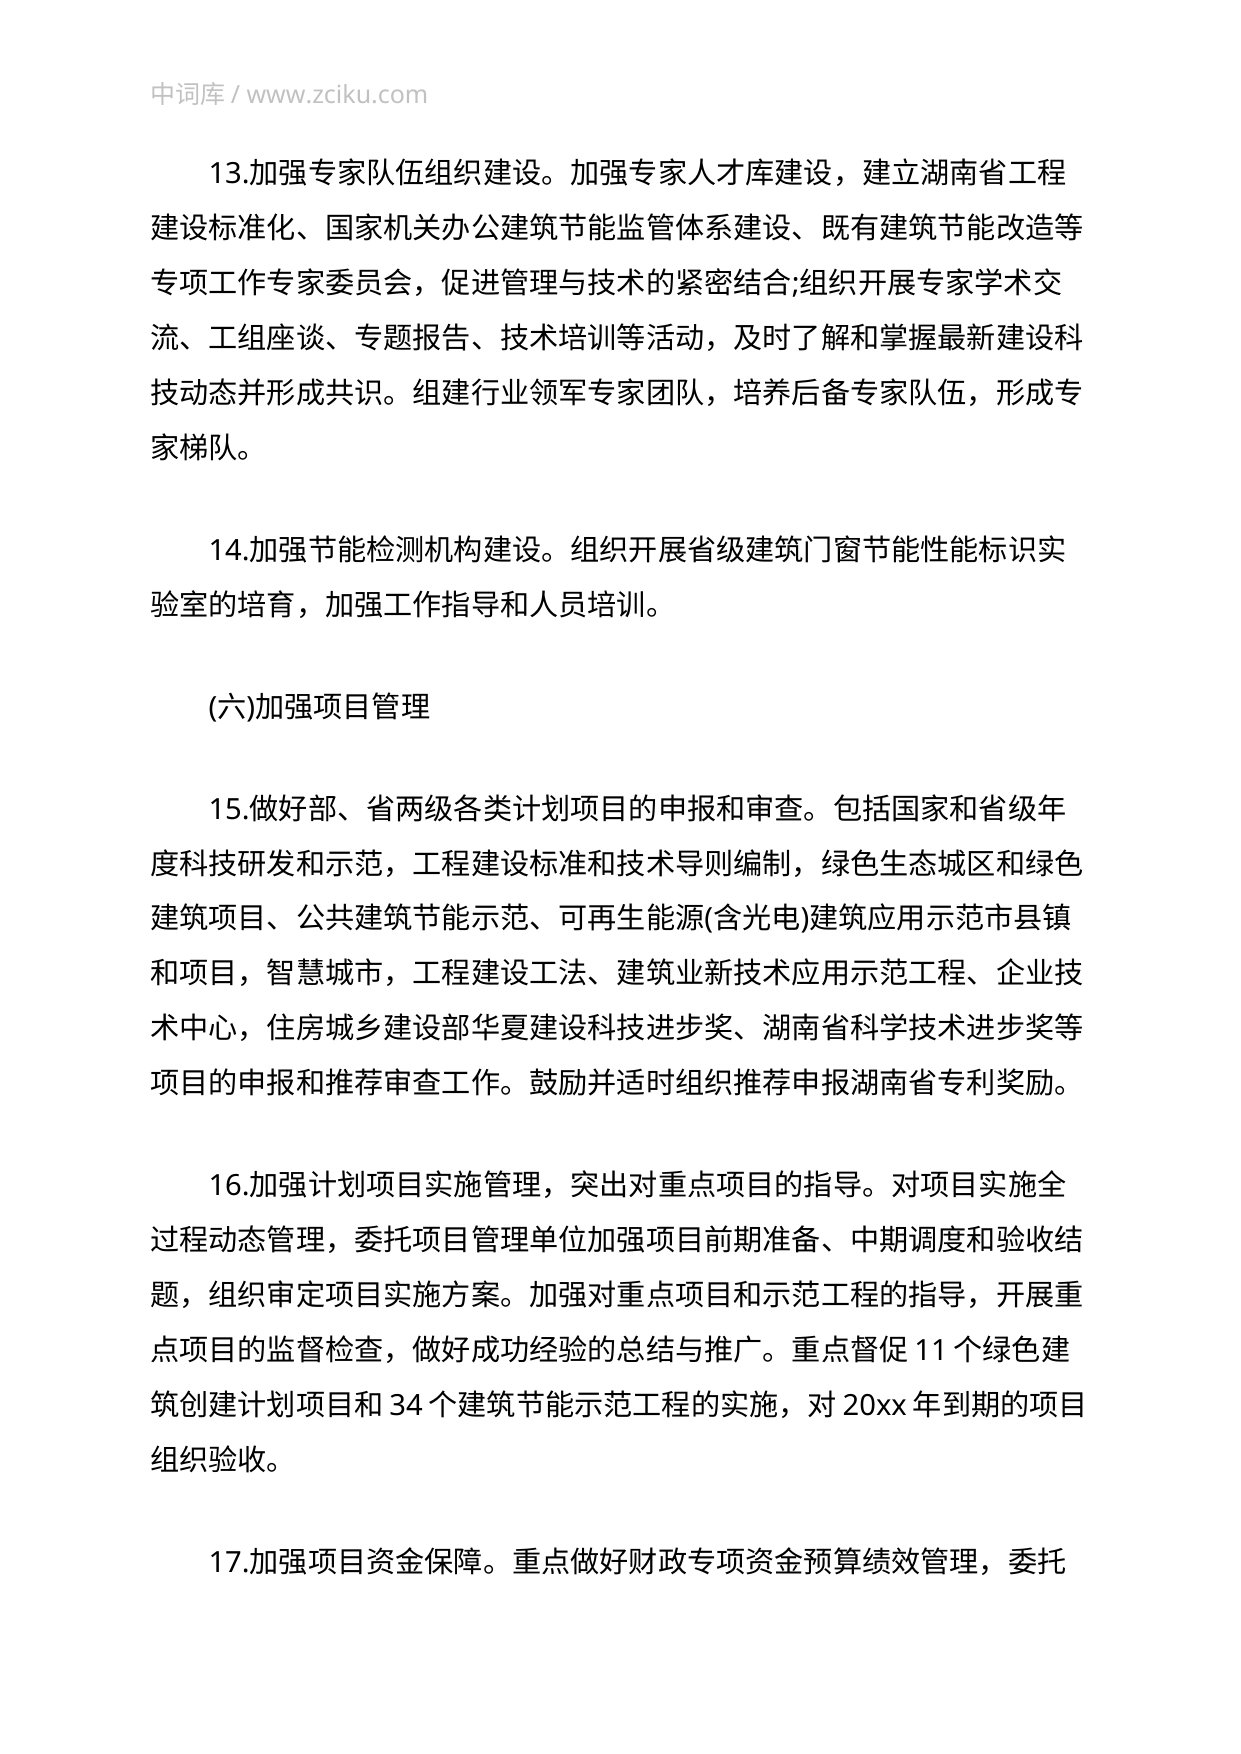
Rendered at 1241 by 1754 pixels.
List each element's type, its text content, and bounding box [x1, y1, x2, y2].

text 14.加强节能检测机构建设。组织开展省级建筑门窗节能性能标识实验室的培育，加强工作指导和人员培训。 [150, 526, 1090, 624]
text 15.做好部、省两级各类计划项目的申报和审查。包括国家和省级年度科技研发和示范，工程建设标准和技术导则编制，绿色生态城区和绿色建筑项目、公共建筑节能示范、可再生能源(含光电)建筑应用示范市县镇和项目，智慧城市，工程建设工法、建筑业新技术应用示范工程、企业技术中心，住房城乡建设部华夏建设科技进步奖、湖南省科学技术进步奖等项目的申报和推荐审查工作。鼓励并适时组织推荐申报湖南省专利奖励。 [150, 785, 1090, 1102]
text (六)加强项目管理 [150, 683, 1090, 726]
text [150, 1538, 1090, 1581]
text 16.加强计划项目实施管理，突出对重点项目的指导。对项目实施全过程动态管理，委托项目管理单位加强项目前期准备、中期调度和验收结题，组织审定项目实施方案。加强对重点项目和示范工程的指导，开展重点项目的监督检查，做好成功经验的总结与推广。重点督促11个绿色建筑创建计划项目和34个建筑节能示范工程的实施，对20xx年到期的项目组织验收。 [150, 1162, 1090, 1479]
text 13.加强专家队伍组织建设。加强专家人才库建设，建立湖南省工程建设标准化、国家机关办公建筑节能监管体系建设、既有建筑节能改造等专项工作专家委员会，促进管理与技术的紧密结合;组织开展专家学术交流、工组座谈、专题报告、技术培训等活动，及时了解和掌握最新建设科技动态并形成共识。组建行业领军专家团队，培养后备专家队伍，形成专家梯队。 [150, 150, 1090, 467]
